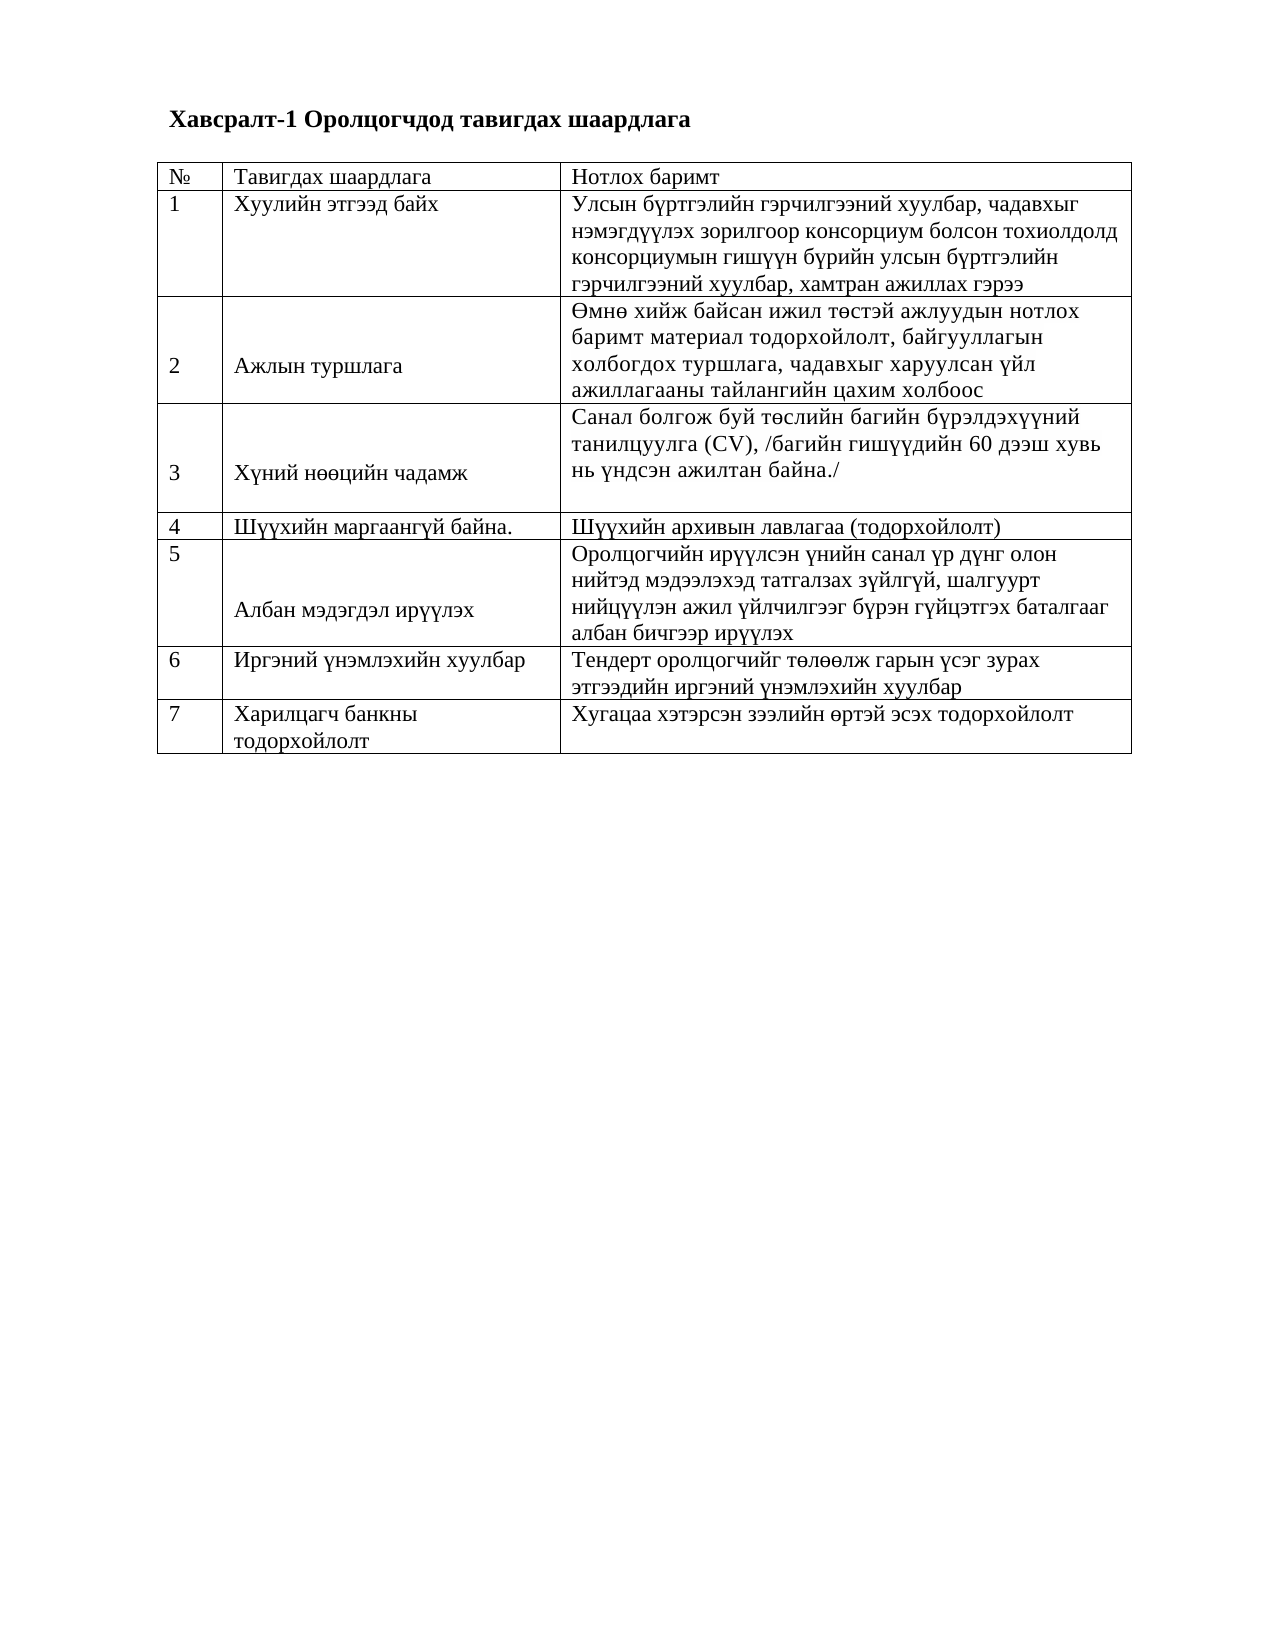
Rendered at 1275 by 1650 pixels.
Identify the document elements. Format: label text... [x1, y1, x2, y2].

table_cell 6 [158, 647, 222, 699]
table_cell Улсын бүртгэлийн гэрчилгээний хуулбар, чадавхыг нэмэгдүүлэх зорилгоор консорциум болсон тохиолдолд консорциумын гишүүн бүрийн улсын бүртгэлийн гэрчилгээний хуулбар, хамтран ажиллах гэрээ [561, 191, 1131, 296]
table_cell Тендерт оролцогчийг төлөөлж гарын үсэг зурах этгээдийн иргэний үнэмлэхийн хуулбар [561, 647, 1131, 699]
table_cell Харилцагч банкны тодорхойлолт [223, 700, 560, 753]
table_cell Өмнө хийж байсан ижил төстэй ажлуудын нотлох баримт материал тодорхойлолт, байгууллагын холбогдох туршлага, чадавхыг харуулсан үйл ажиллагааны тайлангийн цахим холбоос [984, 297, 1131, 402]
table_cell Ажлын туршлага [223, 297, 560, 402]
table_cell Шүүхийн архивын лавлагаа (тодорхойлолт) [561, 513, 1131, 539]
table_header Нотлох баримт [561, 163, 1131, 189]
text Хавсралт-1 Оролцогчдод тавигдах шаардлага [169, 104, 1144, 133]
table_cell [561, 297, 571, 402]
table_cell Хуулийн этгээд байх [223, 191, 560, 296]
table_header Тавигдах шаардлага [223, 163, 560, 189]
table_cell Албан мэдэгдэл ирүүлэх [223, 540, 560, 646]
table_cell 4 [158, 513, 222, 539]
table_cell Хүний нөөцийн чадамж [223, 404, 560, 512]
table_cell 5 [158, 540, 222, 646]
table_cell Оролцогчийн ирүүлсэн үнийн санал үр дүнг олон нийтэд мэдээлэхэд татгалзах зүйлгүй, шалгуурт нийцүүлэн ажил үйлчилгээг бүрэн гүйцэтгэх баталгааг албан бичгээр ирүүлэх [561, 540, 1131, 646]
table_header № [158, 163, 222, 189]
table_cell 7 [158, 700, 222, 753]
table_cell Шүүхийн маргаангүй байна. [223, 513, 560, 539]
table_cell Иргэний үнэмлэхийн хуулбар [223, 647, 560, 699]
table_cell 1 [158, 191, 222, 296]
table_cell Санал болгож буй төслийн багийн бүрэлдэхүүний танилцуулга (CV), /багийн гишүүдийн 60 дээш хувь нь үндсэн ажилтан байна./ [561, 404, 1131, 512]
table_cell 3 [158, 404, 222, 512]
table_cell Хугацаа хэтэрсэн зээлийн өртэй эсэх тодорхойлолт [561, 700, 1131, 753]
table_cell 2 [158, 297, 222, 402]
